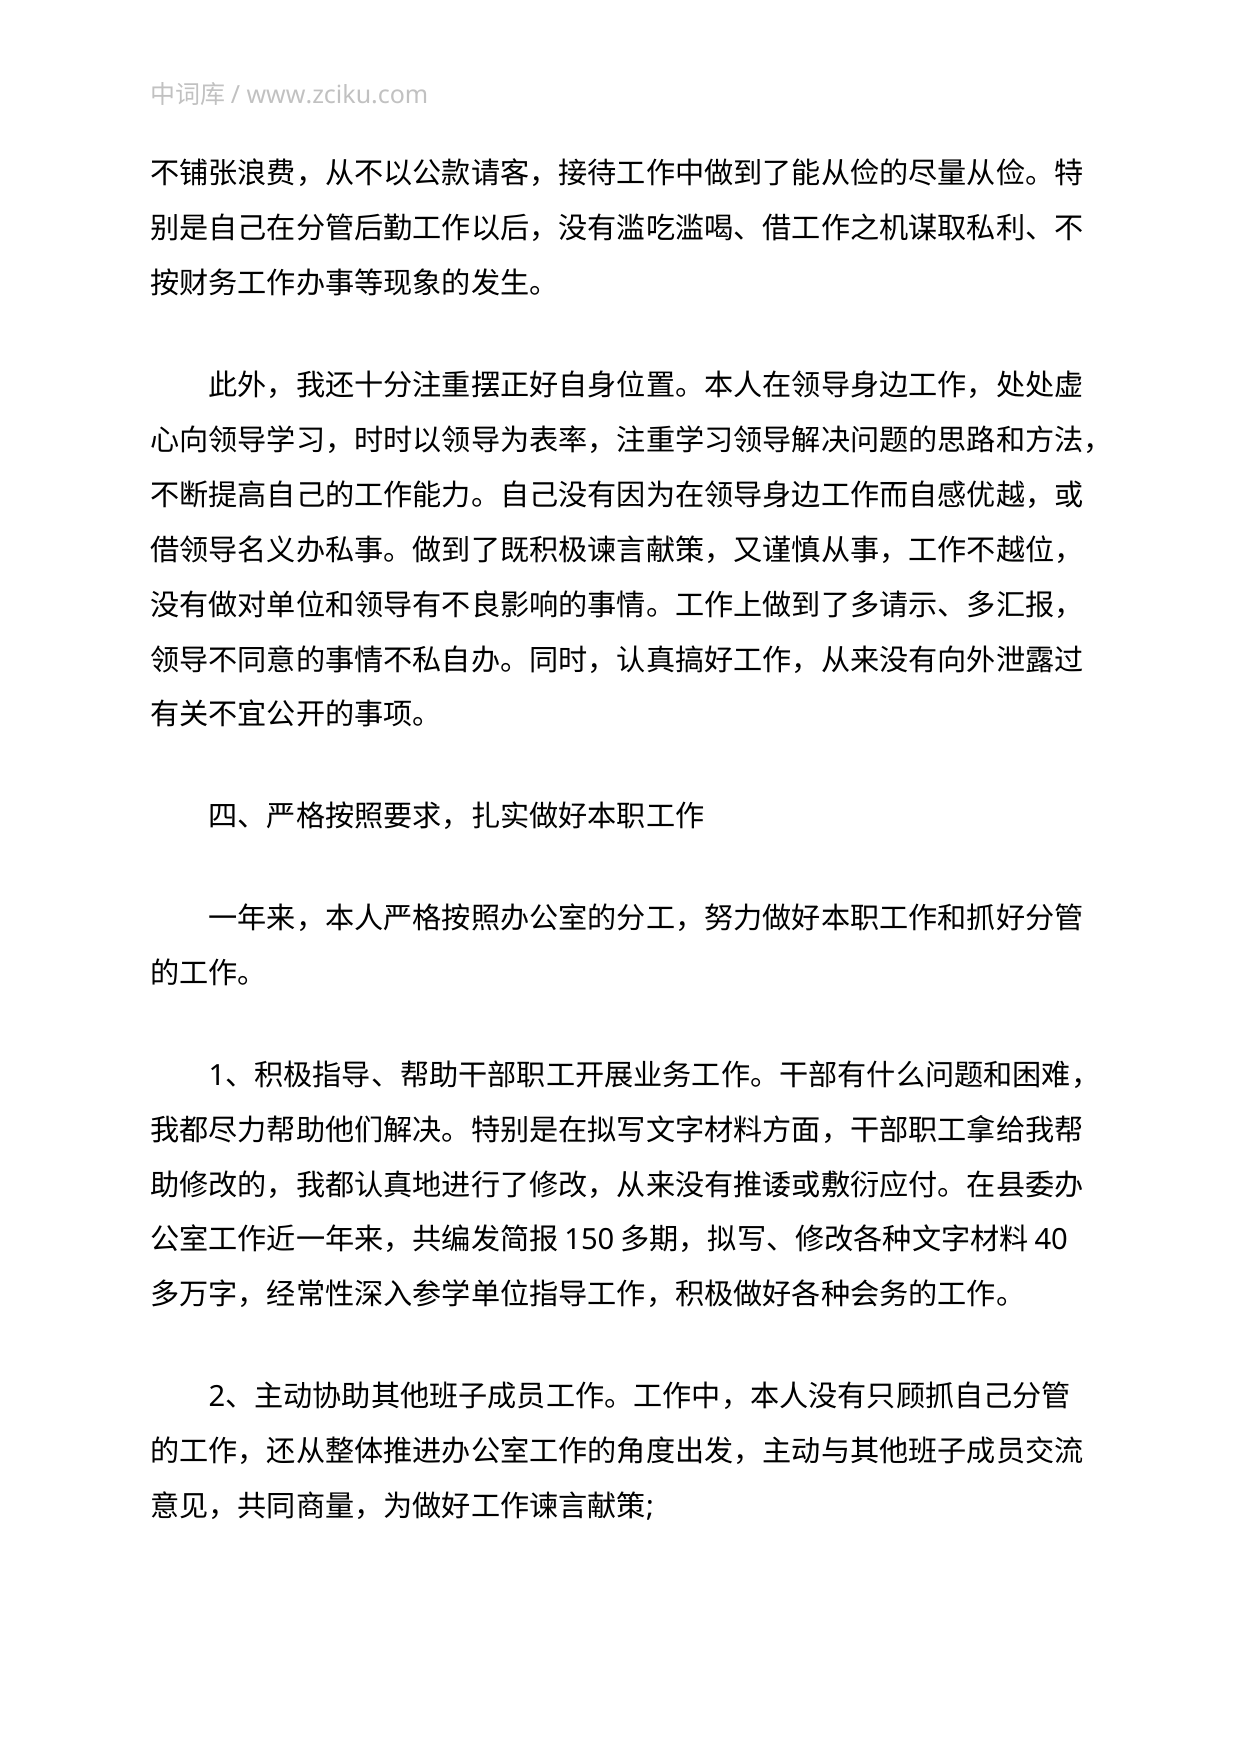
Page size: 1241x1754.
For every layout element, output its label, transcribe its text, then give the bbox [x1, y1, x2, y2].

text 此外，我还十分注重摆正好自身位置。本人在领导身边工作，处处虚心向领导学习，时时以领导为表率，注重学习领导解决问题的思路和方法，不断提高自己的工作能力。自己没有因为在领导身边工作而自感优越，或借领导名义办私事。做到了既积极谏言献策，又谨慎从事，工作不越位，没有做对单位和领导有不良影响的事情。工作上做到了多请示、多汇报，领导不同意的事情不私自办。同时，认真搞好工作，从来没有向外泄露过有关不宜公开的事项。 [150, 362, 1090, 733]
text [150, 150, 1090, 302]
text 四、严格按照要求，扎实做好本职工作 [150, 793, 1090, 835]
text 1、积极指导、帮助干部职工开展业务工作。干部有什么问题和困难，我都尽力帮助他们解决。特别是在拟写文字材料方面，干部职工拿给我帮助修改的，我都认真地进行了修改，从来没有推诿或敷衍应付。在县委办公室工作近一年来，共编发简报150多期，拟写、修改各种文字材料40多万字，经常性深入参学单位指导工作，积极做好各种会务的工作。 [150, 1051, 1090, 1313]
text 一年来，本人严格按照办公室的分工，努力做好本职工作和抓好分管的工作。 [150, 894, 1090, 992]
text 2、主动协助其他班子成员工作。工作中，本人没有只顾抓自己分管的工作，还从整体推进办公室工作的角度出发，主动与其他班子成员交流意见，共同商量，为做好工作谏言献策; [150, 1373, 1090, 1525]
